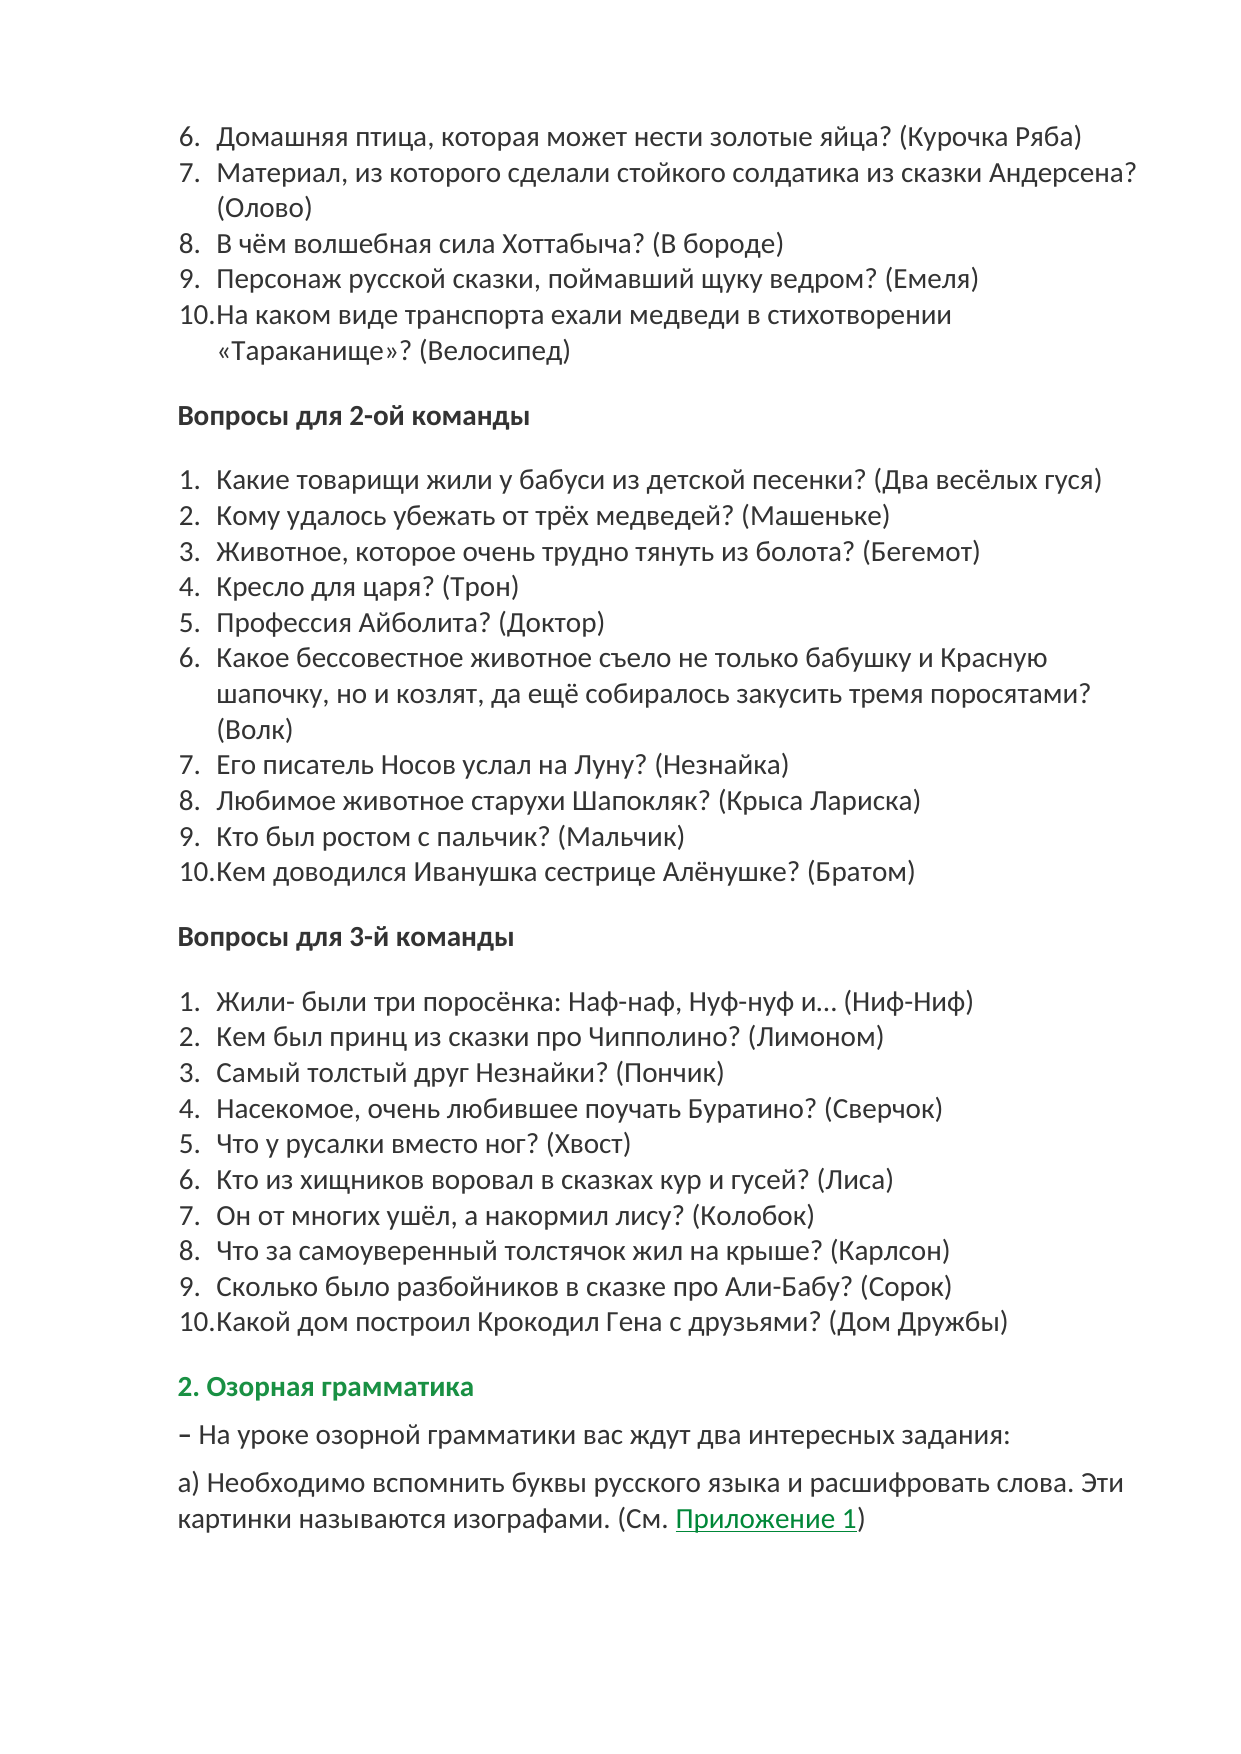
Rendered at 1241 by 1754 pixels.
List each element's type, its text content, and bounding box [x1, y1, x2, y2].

list В чём волшебная сила Хоттабыча? (В бороде) [179, 225, 1152, 261]
list Сколько было разбойников в сказке про Али-Бабу? (Сорок) [179, 1268, 1152, 1303]
list Его писатель Носов услал на Луну? (Незнайка) [179, 746, 1152, 782]
list Персонаж русской сказки, поймавший щуку ведром? (Емеля) [179, 261, 1152, 296]
list Профессия Айболита? (Доктор) [179, 604, 1152, 639]
text а) Необходимо вспомнить буквы русского языка и расшифровать слова. Эти картинки называются изографами. (См. Приложение 1) [177, 1464, 1152, 1536]
list Домашняя птица, которая может нести золотые яйца? (Курочка Ряба) [179, 118, 1152, 154]
list Он от многих ушёл, а накормил лису? (Колобок) [179, 1197, 1152, 1232]
list Насекомое, очень любившее поучать Буратино? (Сверчок) [179, 1090, 1152, 1125]
list Кем был принц из сказки про Чипполино? (Лимоном) [179, 1018, 1152, 1054]
list Кто из хищников воровал в сказках кур и гусей? (Лиса) [179, 1161, 1152, 1197]
list Какой дом построил Крокодил Гена с друзьями? (Дом Дружбы) [179, 1303, 1152, 1339]
list Какое бессовестное животное съело не только бабушку и Красную шапочку, но и козлят, да ещё собиралось закусить тремя поросятами? (Волк) [179, 639, 1152, 746]
list Какие товарищи жили у бабуси из детской песенки? (Два весёлых гуся) [179, 461, 1152, 497]
text – На уроке озорной грамматики вас ждут два интересных задания: [177, 1416, 1152, 1452]
text Вопросы для 3-й команды [177, 918, 1152, 954]
list Что за самоуверенный толстячок жил на крыше? (Карлсон) [179, 1232, 1152, 1268]
text Вопросы для 2-ой команды [177, 397, 1152, 432]
list Кто был ростом с пальчик? (Мальчик) [179, 818, 1152, 853]
list Кресло для царя? (Трон) [179, 568, 1152, 604]
list На каком виде транспорта ехали медведи в стихотворении «Тараканище»? (Велосипед) [179, 296, 1152, 367]
list Что у русалки вместо ног? (Хвост) [179, 1125, 1152, 1161]
list Кому удалось убежать от трёх медведей? (Машеньке) [179, 497, 1152, 533]
list Любимое животное старухи Шапокляк? (Крыса Лариска) [179, 782, 1152, 818]
list Кем доводился Иванушка сестрице Алёнушке? (Братом) [179, 853, 1152, 889]
list Жили- были три поросёнка: Наф-наф, Нуф-нуф и… (Ниф-Ниф) [179, 983, 1152, 1018]
list Материал, из которого сделали стойкого солдатика из сказки Андерсена? (Олово) [179, 154, 1152, 225]
list Самый толстый друг Незнайки? (Пончик) [179, 1054, 1152, 1090]
list Животное, которое очень трудно тянуть из болота? (Бегемот) [179, 533, 1152, 568]
text 2. Озорная грамматика [177, 1368, 1152, 1404]
